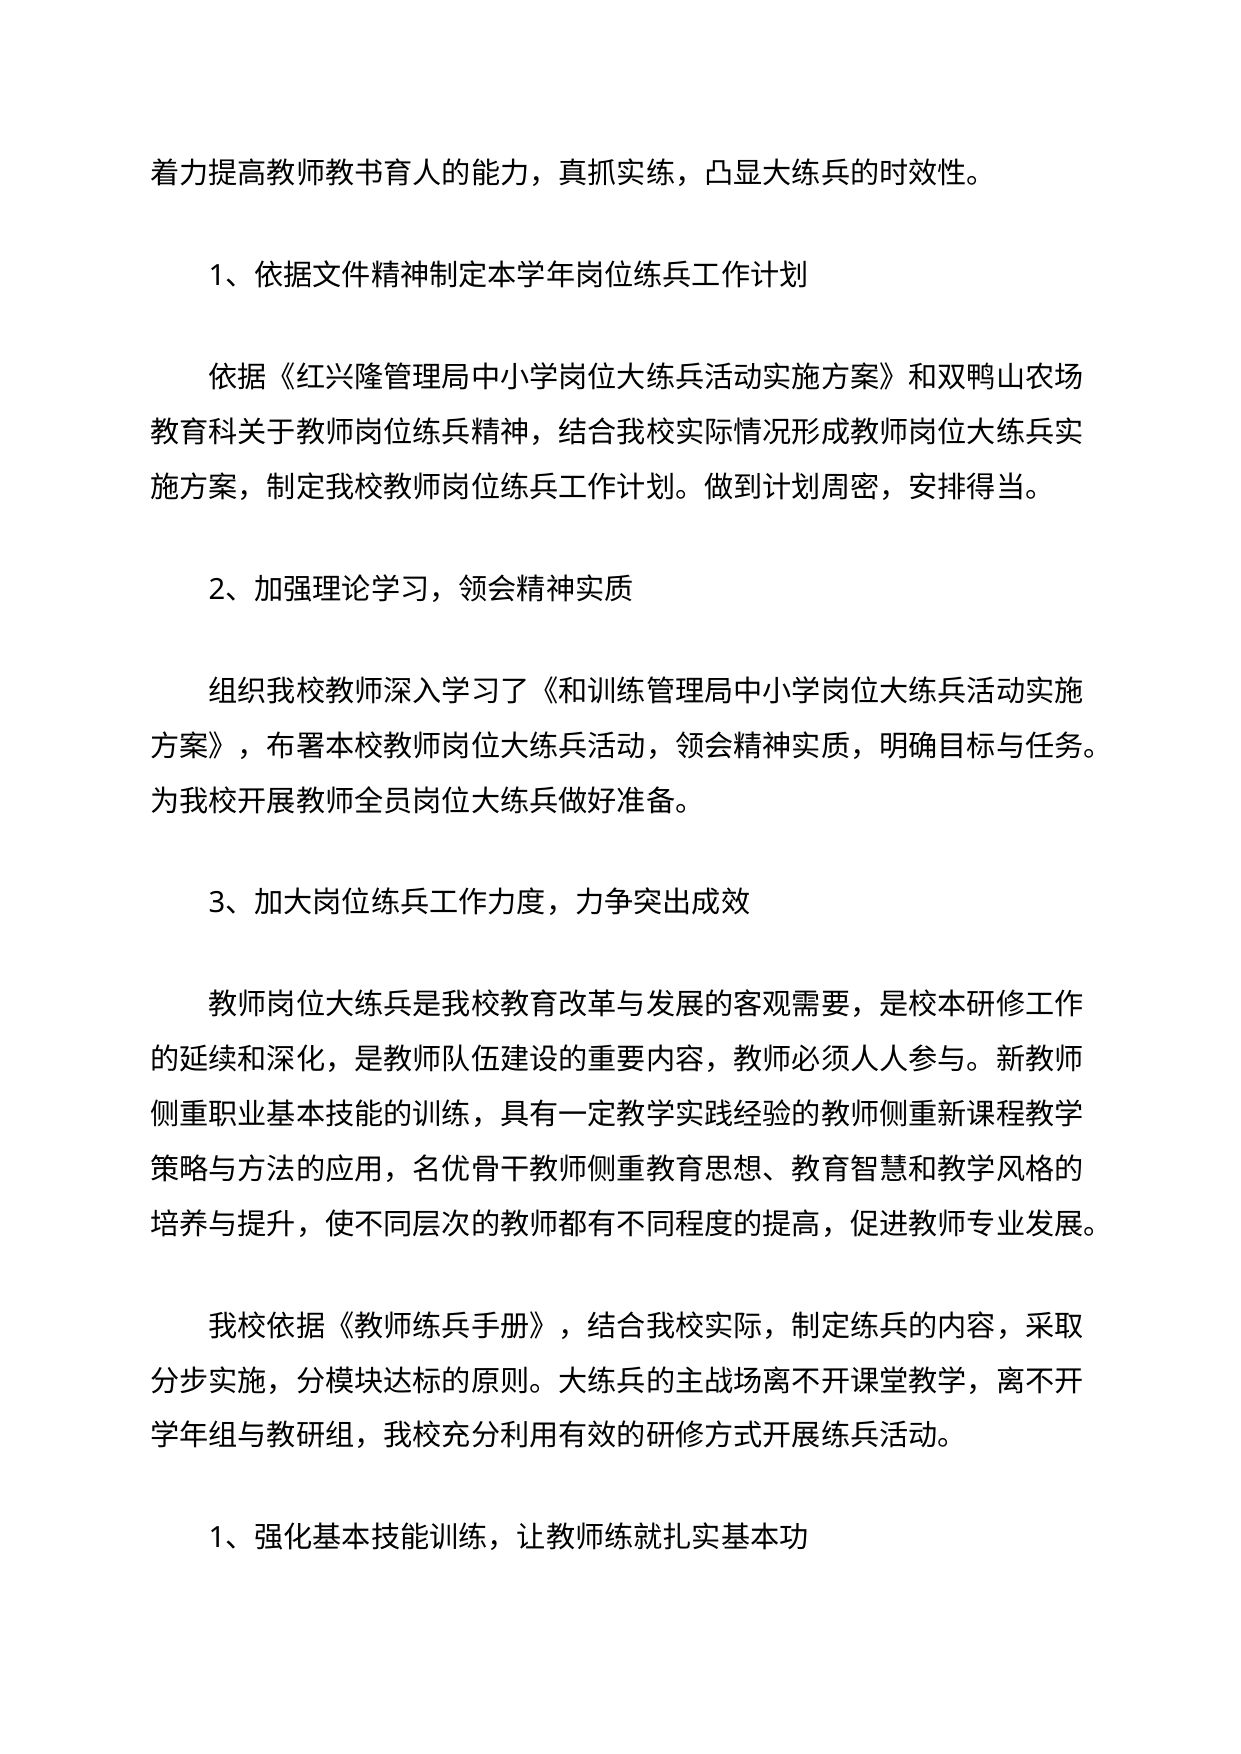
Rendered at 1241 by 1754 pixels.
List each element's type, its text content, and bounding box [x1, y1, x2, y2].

text 我校依据《教师练兵手册》，结合我校实际，制定练兵的内容，采取分步实施，分模块达标的原则。大练兵的主战场离不开课堂教学，离不开学年组与教研组，我校充分利用有效的研修方式开展练兵活动。 [150, 1302, 1090, 1454]
text 1、依据文件精神制定本学年岗位练兵工作计划 [150, 252, 1090, 294]
text 3、加大岗位练兵工作力度，力争突出成效 [150, 879, 1090, 921]
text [150, 150, 1090, 192]
text 2、加强理论学习，领会精神实质 [150, 565, 1090, 608]
text 组织我校教师深入学习了《和训练管理局中小学岗位大练兵活动实施方案》，布署本校教师岗位大练兵活动，领会精神实质，明确目标与任务。为我校开展教师全员岗位大练兵做好准备。 [150, 667, 1090, 819]
text 教师岗位大练兵是我校教育改革与发展的客观需要，是校本研修工作的延续和深化，是教师队伍建设的重要内容，教师必须人人参与。新教师侧重职业基本技能的训练，具有一定教学实践经验的教师侧重新课程教学策略与方法的应用，名优骨干教师侧重教育思想、教育智慧和教学风格的培养与提升，使不同层次的教师都有不同程度的提高，促进教师专业发展。 [150, 981, 1090, 1243]
text 1、强化基本技能训练，让教师练就扎实基本功 [150, 1514, 1090, 1556]
text 依据《红兴隆管理局中小学岗位大练兵活动实施方案》和双鸭山农场教育科关于教师岗位练兵精神，结合我校实际情况形成教师岗位大练兵实施方案，制定我校教师岗位练兵工作计划。做到计划周密，安排得当。 [150, 354, 1090, 506]
